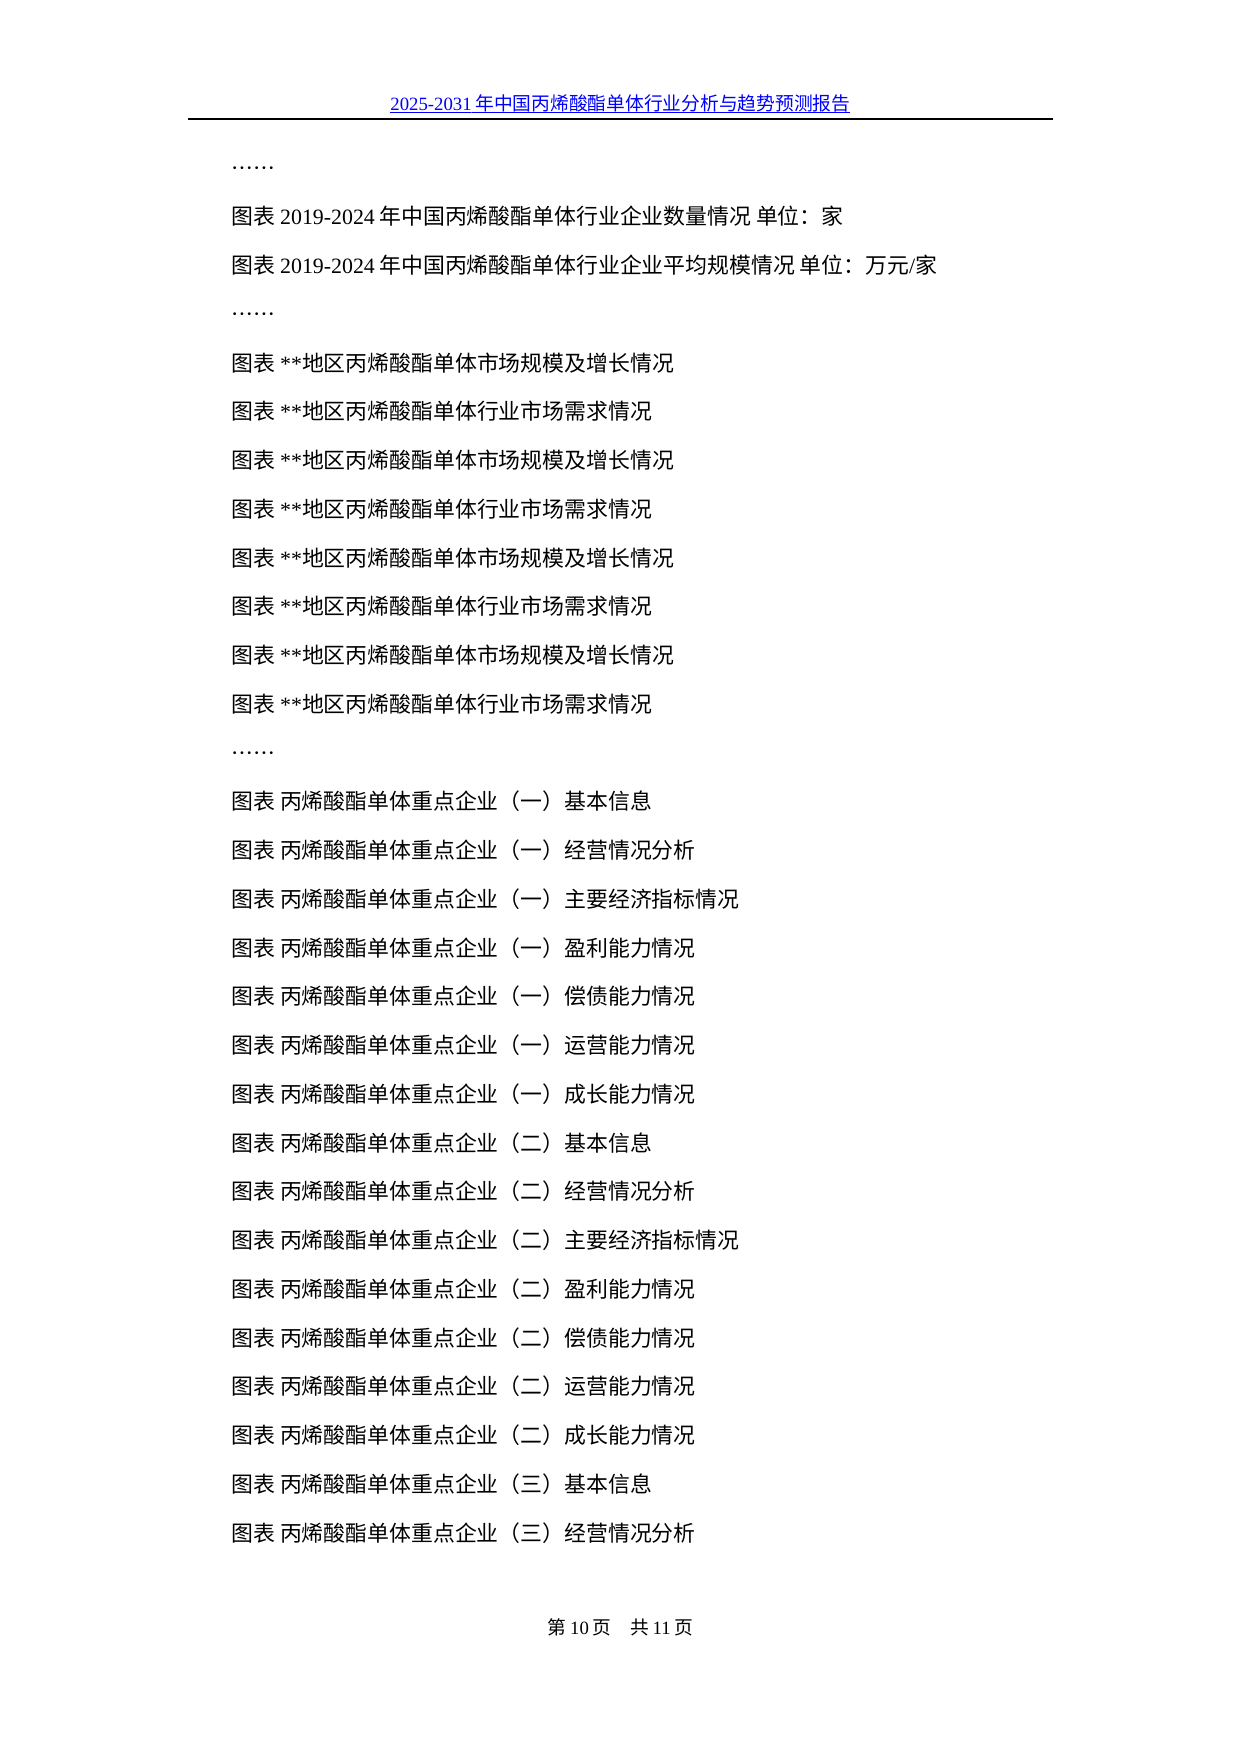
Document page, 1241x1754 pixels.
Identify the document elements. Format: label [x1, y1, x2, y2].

text [187, 150, 1053, 1548]
